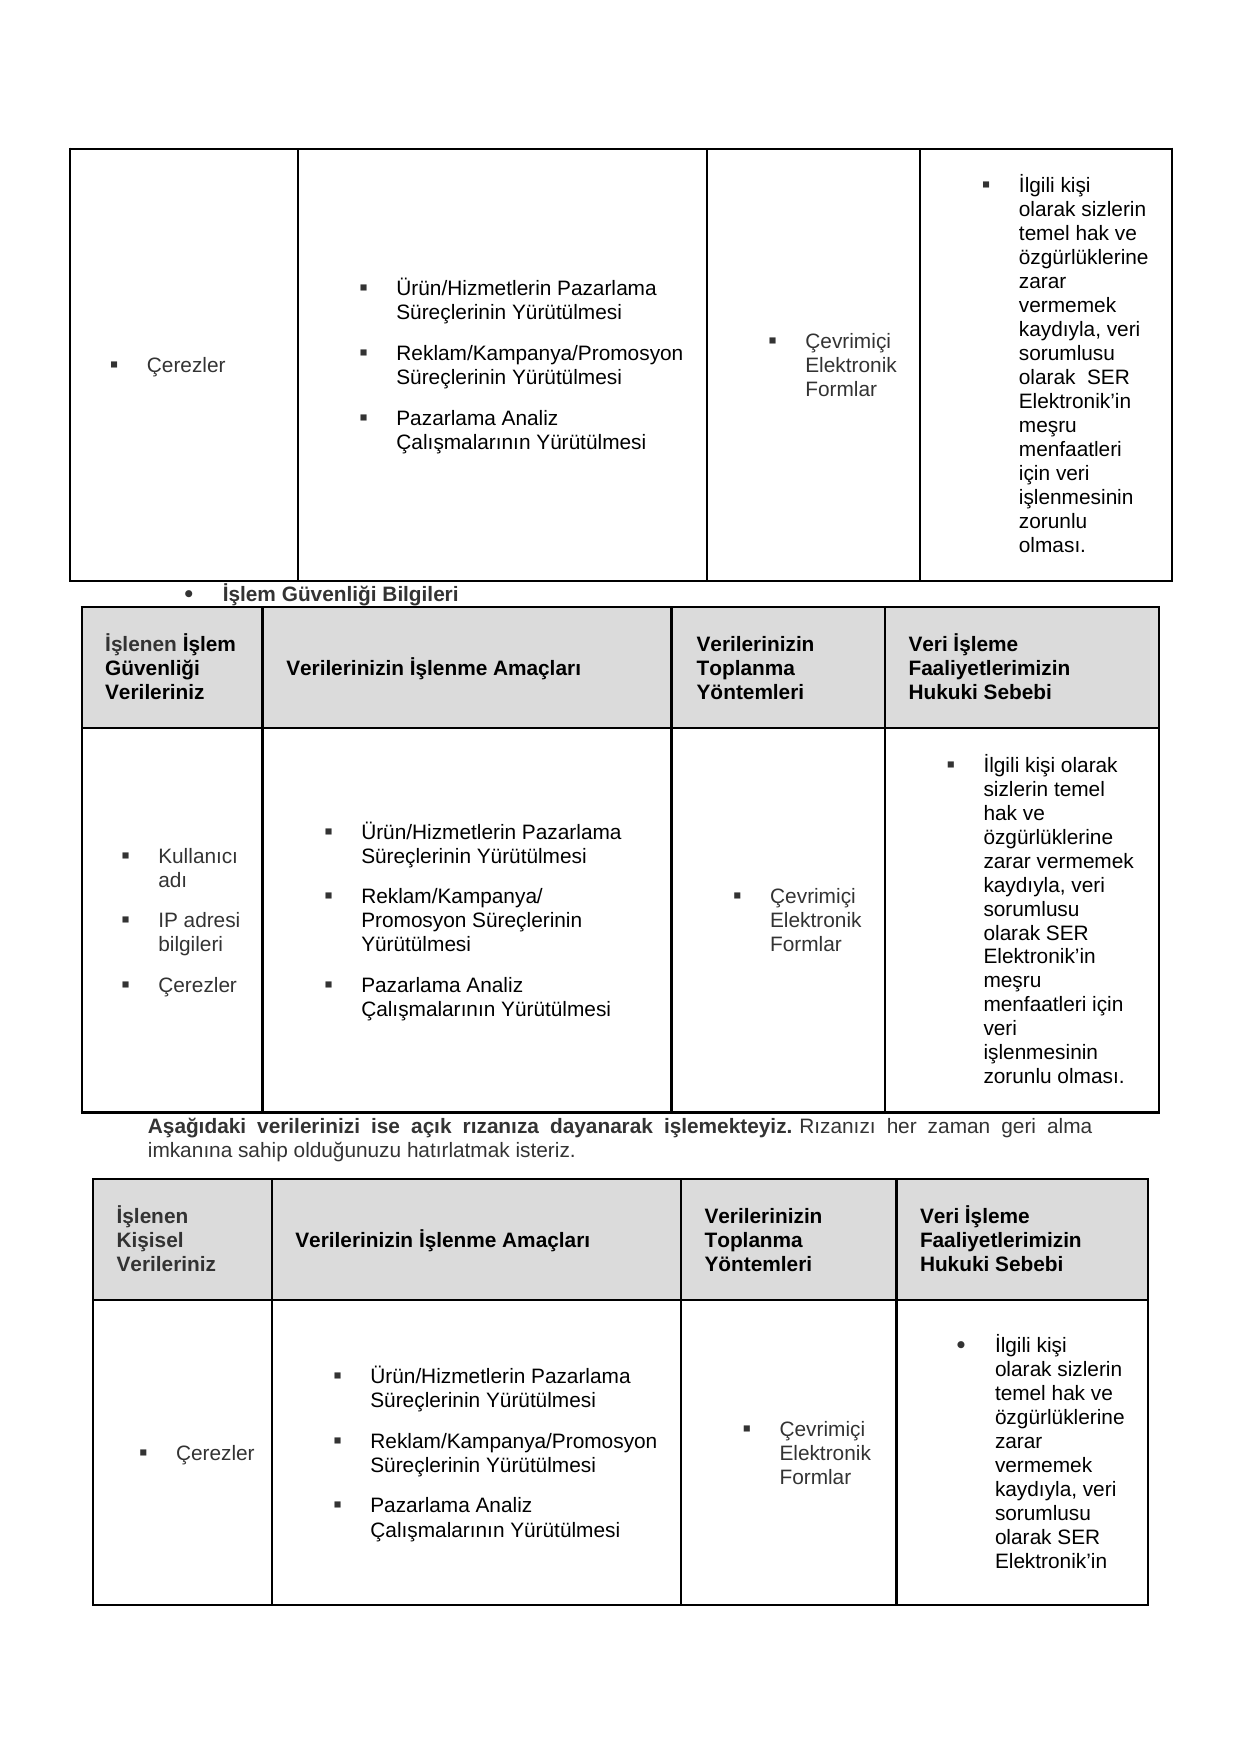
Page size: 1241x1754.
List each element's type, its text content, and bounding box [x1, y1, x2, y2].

table_header Veri İşleme Faaliyetlerimizin Hukuki Sebebi [898, 1180, 1147, 1299]
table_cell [682, 1301, 895, 1604]
table_cell Çerezler [71, 150, 297, 580]
table_header Verilerinizin Toplanma Yöntemleri [682, 1180, 895, 1299]
table_cell Çevrimiçi Elektronik Formlar [708, 150, 919, 580]
table_header İşlenen Kişisel Verileriniz [94, 1180, 271, 1299]
table_cell Çevrimiçi Elektronik Formlar [673, 729, 884, 1111]
table_header Verilerinizin İşlenme Amaçları [264, 608, 670, 727]
table_cell Kullanıcı adı IP adresi bilgileri Çerezler [83, 729, 261, 1111]
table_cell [898, 1301, 1147, 1604]
table_cell Çerezler [94, 1301, 271, 1604]
table_header Verilerinizin Toplanma Yöntemleri [673, 608, 884, 727]
table_header İşlenen İşlem Güvenliği Verileriniz [83, 608, 261, 727]
table_cell Ürün/Hizmetlerin Pazarlama Süreçlerinin Yürütülmesi Reklam/Kampanya/Promosyon Süreçlerinin Yürütülmesi Pazarlama Analiz Çalışmalarının Yürütülmesi [264, 729, 670, 1111]
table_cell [273, 1301, 680, 1604]
table_header Veri İşleme Faaliyetlerimizin Hukuki Sebebi [886, 608, 1158, 727]
table_cell Ürün/Hizmetlerin Pazarlama Süreçlerinin Yürütülmesi Reklam/Kampanya/Promosyon Süreçlerinin Yürütülmesi Pazarlama Analiz Çalışmalarının Yürütülmesi [299, 150, 706, 580]
table_header Verilerinizin İşlenme Amaçları [273, 1180, 680, 1299]
list İşlem Güvenliği Bilgileri [185, 582, 1093, 606]
text Aşağıdaki verilerinizi ise açık rızanıza dayanarak işlemekteyiz. Rızanızı her zaman geri alma imkanına sahip olduğunuzu hatırlatmak isteriz. [148, 1114, 1093, 1161]
